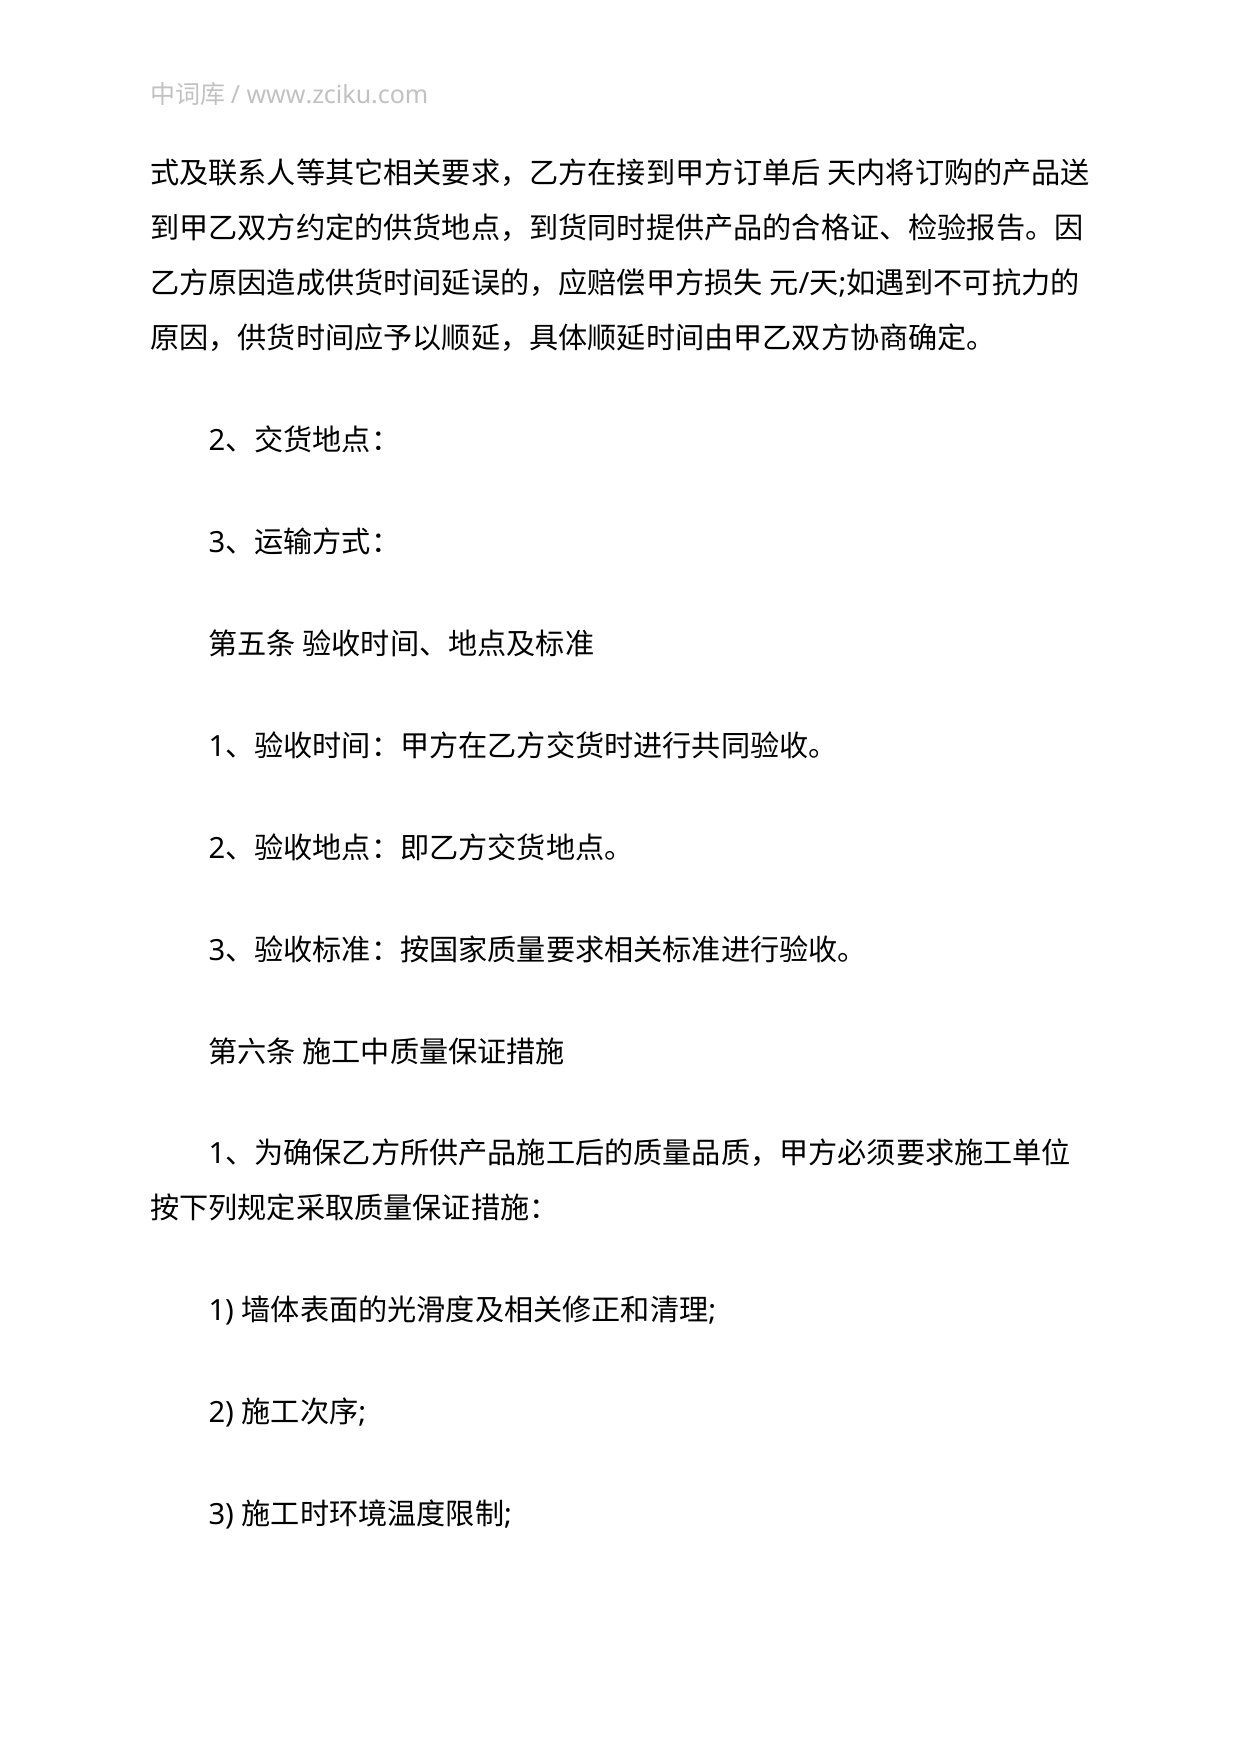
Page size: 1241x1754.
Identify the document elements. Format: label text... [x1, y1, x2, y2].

text 2) 施工次序; [150, 1389, 1090, 1431]
text 1、为确保乙方所供产品施工后的质量品质，甲方必须要求施工单位按下列规定采取质量保证措施： [150, 1130, 1090, 1227]
text 第六条 施工中质量保证措施 [150, 1028, 1090, 1071]
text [150, 150, 1090, 357]
text 3、运输方式： [150, 518, 1090, 561]
text 3) 施工时环境温度限制; [150, 1491, 1090, 1533]
text 第五条 验收时间、地点及标准 [150, 621, 1090, 663]
text 1、验收时间：甲方在乙方交货时进行共同验收。 [150, 722, 1090, 765]
text 2、交货地点： [150, 417, 1090, 459]
text 3、验收标准：按国家质量要求相关标准进行验收。 [150, 926, 1090, 969]
text 2、验收地点：即乙方交货地点。 [150, 824, 1090, 867]
text 1) 墙体表面的光滑度及相关修正和清理; [150, 1287, 1090, 1329]
